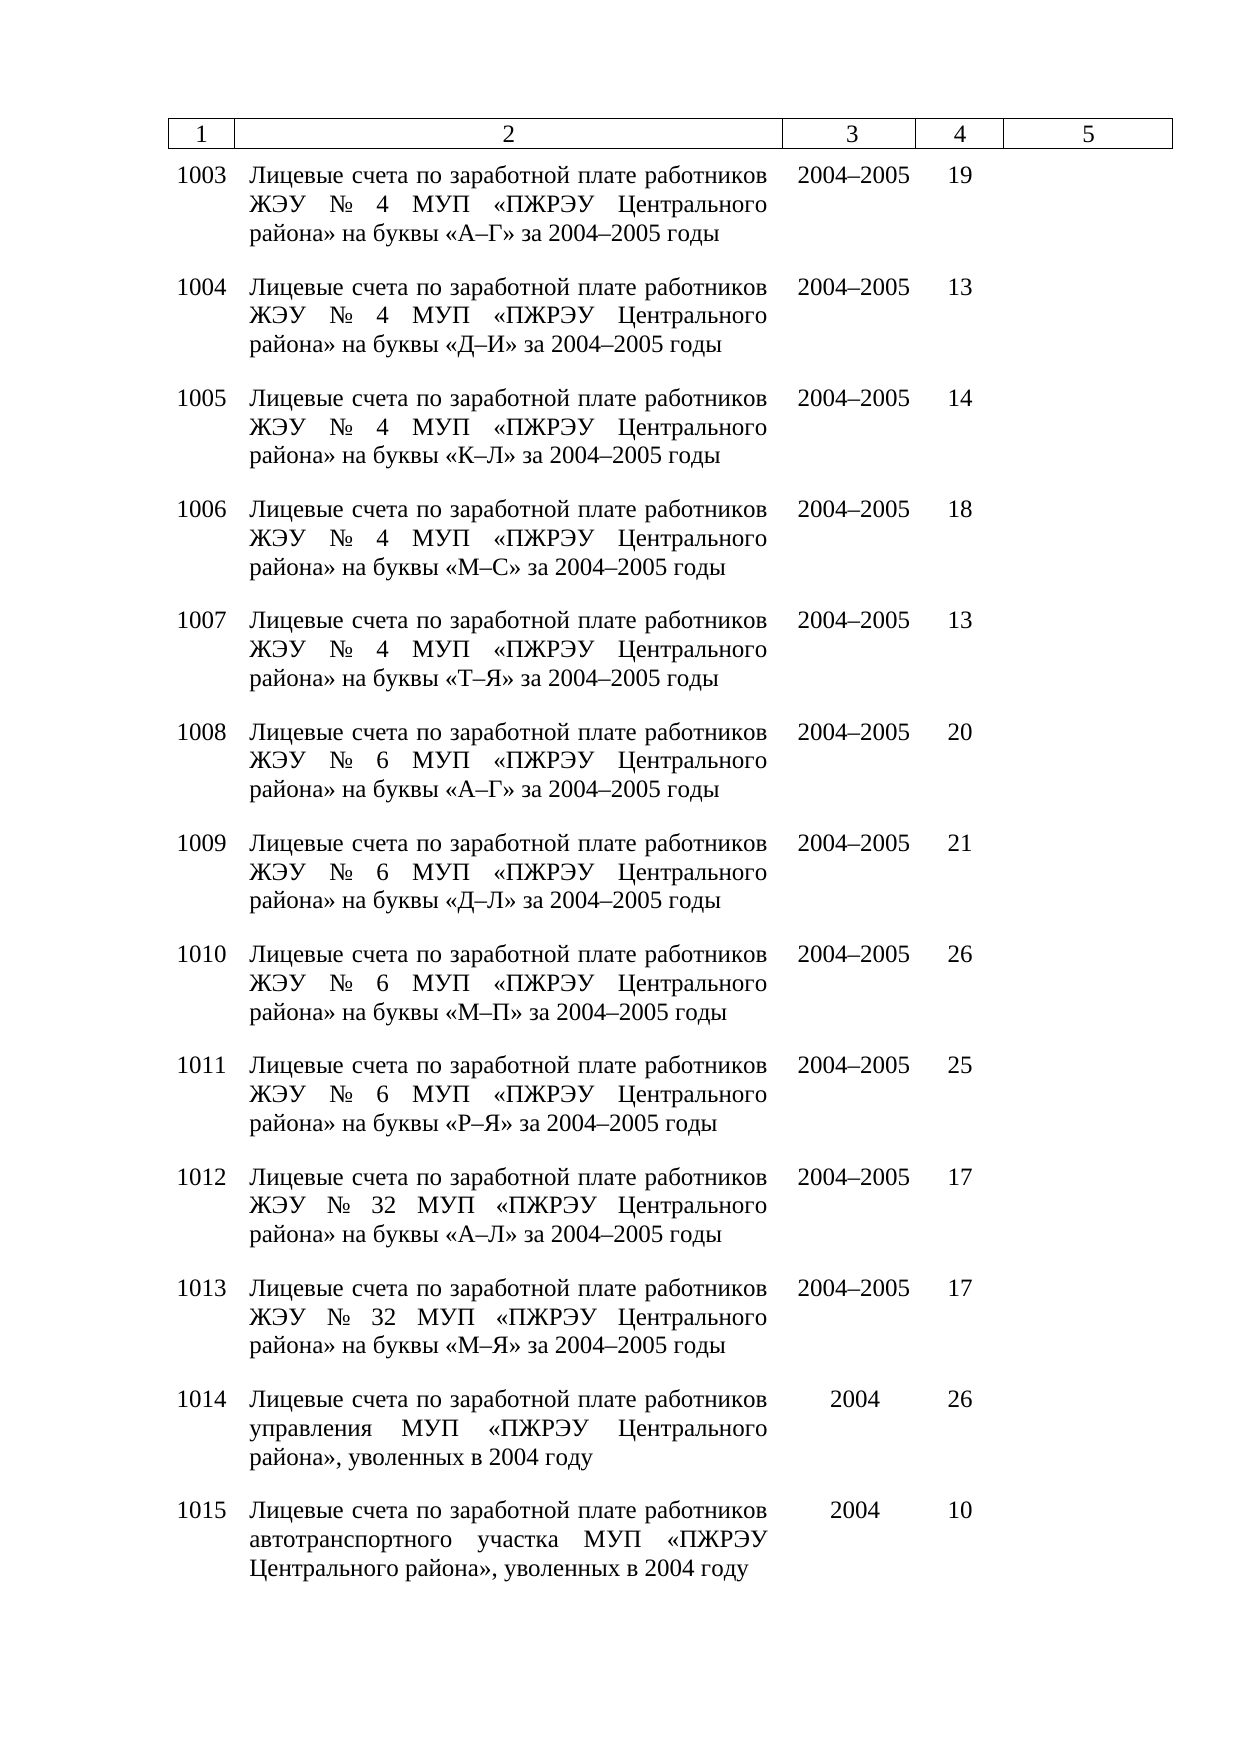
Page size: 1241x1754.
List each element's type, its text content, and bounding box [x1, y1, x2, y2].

table_header 2 [235, 119, 782, 148]
table_header 1 [169, 119, 234, 148]
table_header 5 [1004, 119, 1172, 148]
table_header 4 [916, 119, 1003, 148]
table_header 3 [783, 119, 915, 148]
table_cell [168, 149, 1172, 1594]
